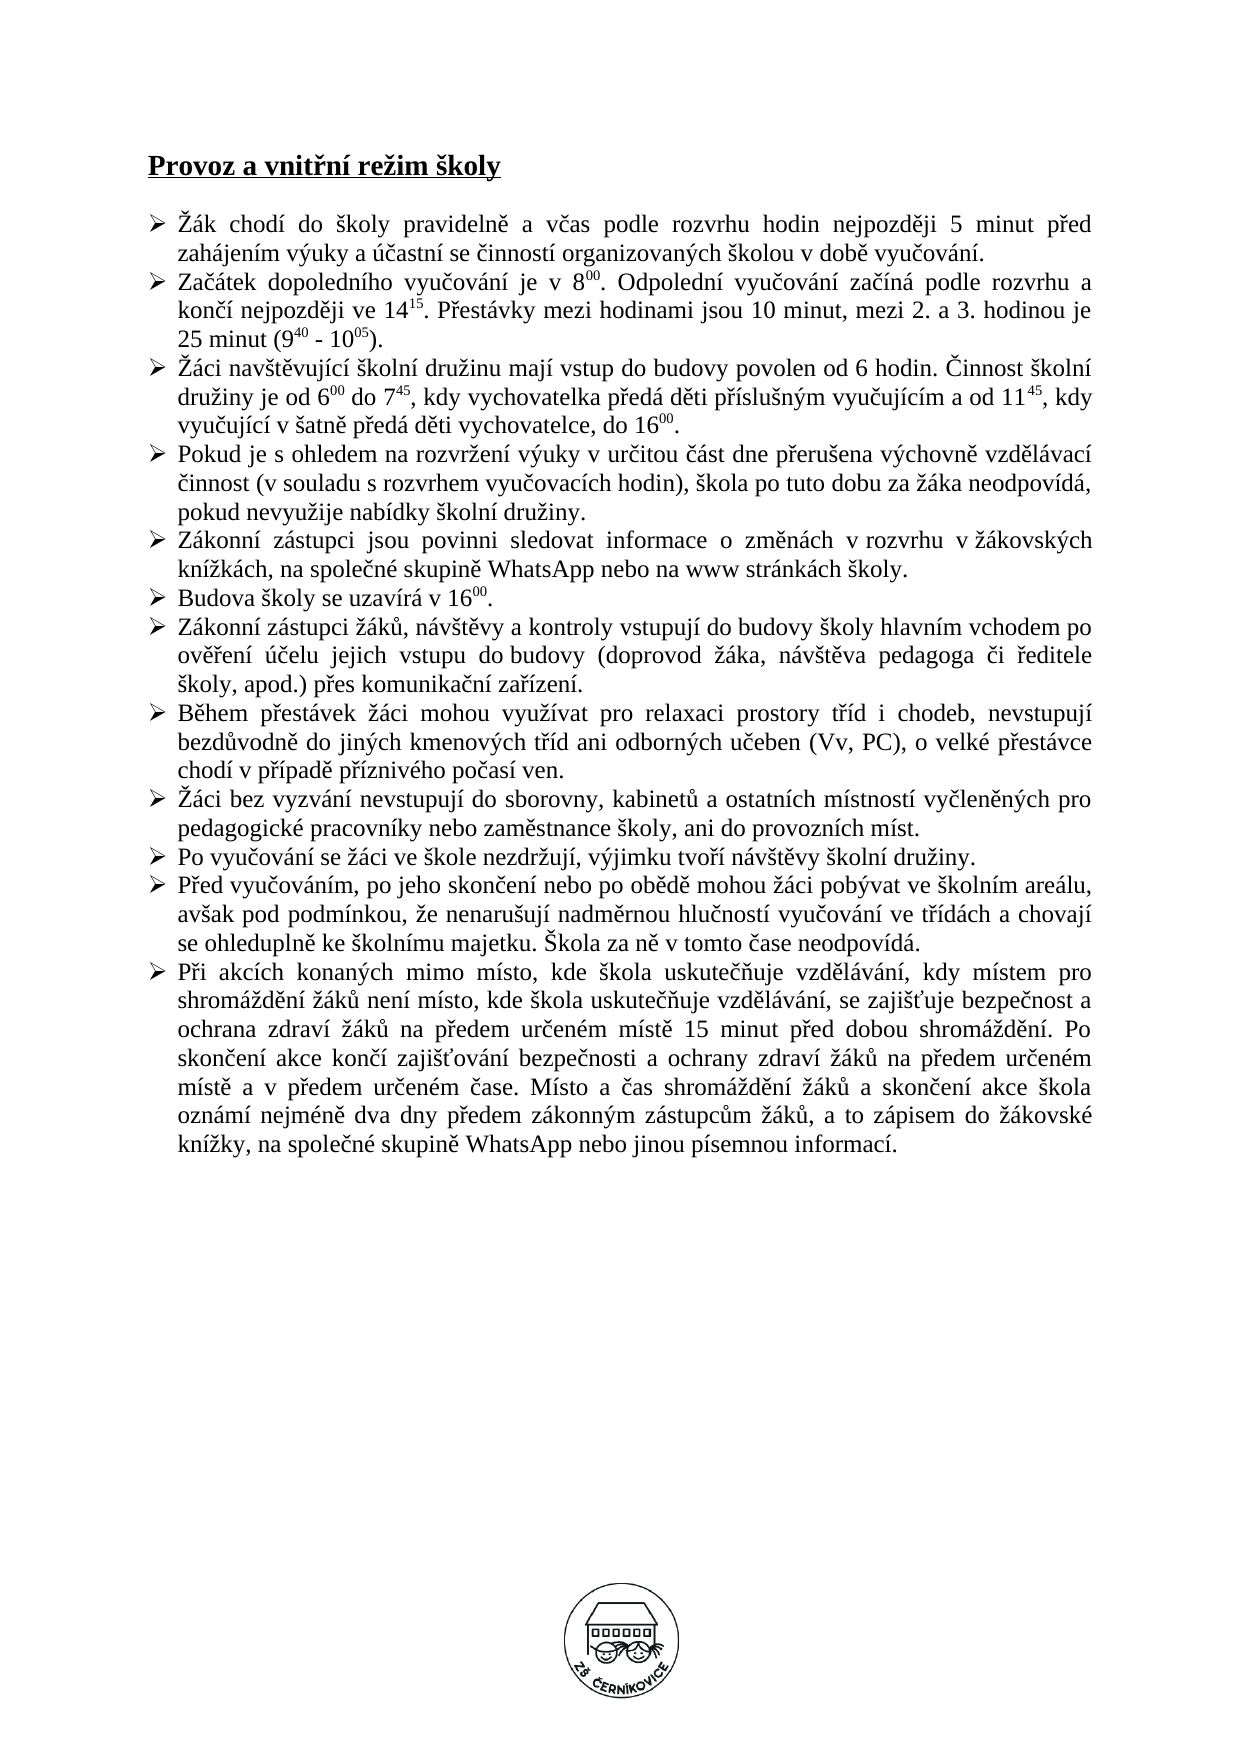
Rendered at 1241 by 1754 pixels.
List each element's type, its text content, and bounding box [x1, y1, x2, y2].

list Při akcích konaných mimo místo, kde škola uskutečňuje vzdělávání, kdy místem pro shromáždění žáků není místo, kde škola uskutečňuje vzdělávání, se zajišťuje bezpečnost a ochrana zdraví žáků na předem určeném místě 15 minut před dobou shromáždění. Po skončení akce končí zajišťování bezpečnosti a ochrany zdraví žáků na předem určeném místě a v předem určeném čase. Místo a čas shromáždění žáků a skončení akce škola oznámí nejméně dva dny předem zákonným zástupcům žáků, a to zápisem do žákovské knížky, na společné skupině WhatsApp nebo jinou písemnou informací. [148, 957, 1093, 1158]
text Provoz a vnitřní režim školy [148, 148, 1093, 181]
list Během přestávek žáci mohou využívat pro relaxaci prostory tříd i chodeb, nevstupují bezdůvodně do jiných kmenových tříd ani odborných učeben (Vv, PC), o velké přestávce chodí v případě příznivého počasí ven. [148, 698, 1093, 784]
list Žák chodí do školy pravidelně a včas podle rozvrhu hodin nejpozději 5 minut před zahájením výuky a účastní se činností organizovaných školou v době vyučování. [148, 209, 1093, 267]
list Pokud je s ohledem na rozvržení výuky v určitou část dne přerušena výchovně vzdělávací činnost (v souladu s rozvrhem vyučovacích hodin), škola po tuto dobu za žáka neodpovídá, pokud nevyužije nabídky školní družiny. [148, 439, 1093, 525]
list Žáci navštěvující školní družinu mají vstup do budovy povolen od 6 hodin. Činnost školní družiny je od 600 do 745, kdy vychovatelka předá děti příslušným vyučujícím a od 1145, kdy vyučující v šatně předá děti vychovatelce, do 1600. [148, 353, 1093, 439]
list Budova školy se uzavírá v 1600. [148, 583, 1093, 612]
list Zákonní zástupci jsou povinni sledovat informace o změnách v rozvrhu v žákovských knížkách, na společné skupině WhatsApp nebo na www stránkách školy. [148, 525, 1093, 583]
list Zákonní zástupci žáků, návštěvy a kontroly vstupují do budovy školy hlavním vchodem po ověření účelu jejich vstupu do budovy (doprovod žáka, návštěva pedagoga či ředitele školy, apod.) přes komunikační zařízení. [148, 612, 1093, 698]
list Před vyučováním, po jeho skončení nebo po obědě mohou žáci pobývat ve školním areálu, avšak pod podmínkou, že nenarušují nadměrnou hlučností vyučování ve třídách a chovají se ohleduplně ke školnímu majetku. Škola za ně v tomto čase neodpovídá. [148, 870, 1093, 957]
list Po vyučování se žáci ve škole nezdržují, výjimku tvoří návštěvy školní družiny. [148, 842, 1093, 870]
list Začátek dopoledního vyučování je v 800. Odpolední vyučování začíná podle rozvrhu a končí nejpozději ve 1415. Přestávky mezi hodinami jsou 10 minut, mezi 2. a 3. hodinou je 25 minut (940 - 1005). [148, 267, 1093, 353]
picture [562, 1581, 680, 1699]
list Žáci bez vyzvání nevstupují do sborovny, kabinetů a ostatních místností vyčleněných pro pedagogické pracovníky nebo zaměstnance školy, ani do provozních míst. [148, 784, 1093, 842]
